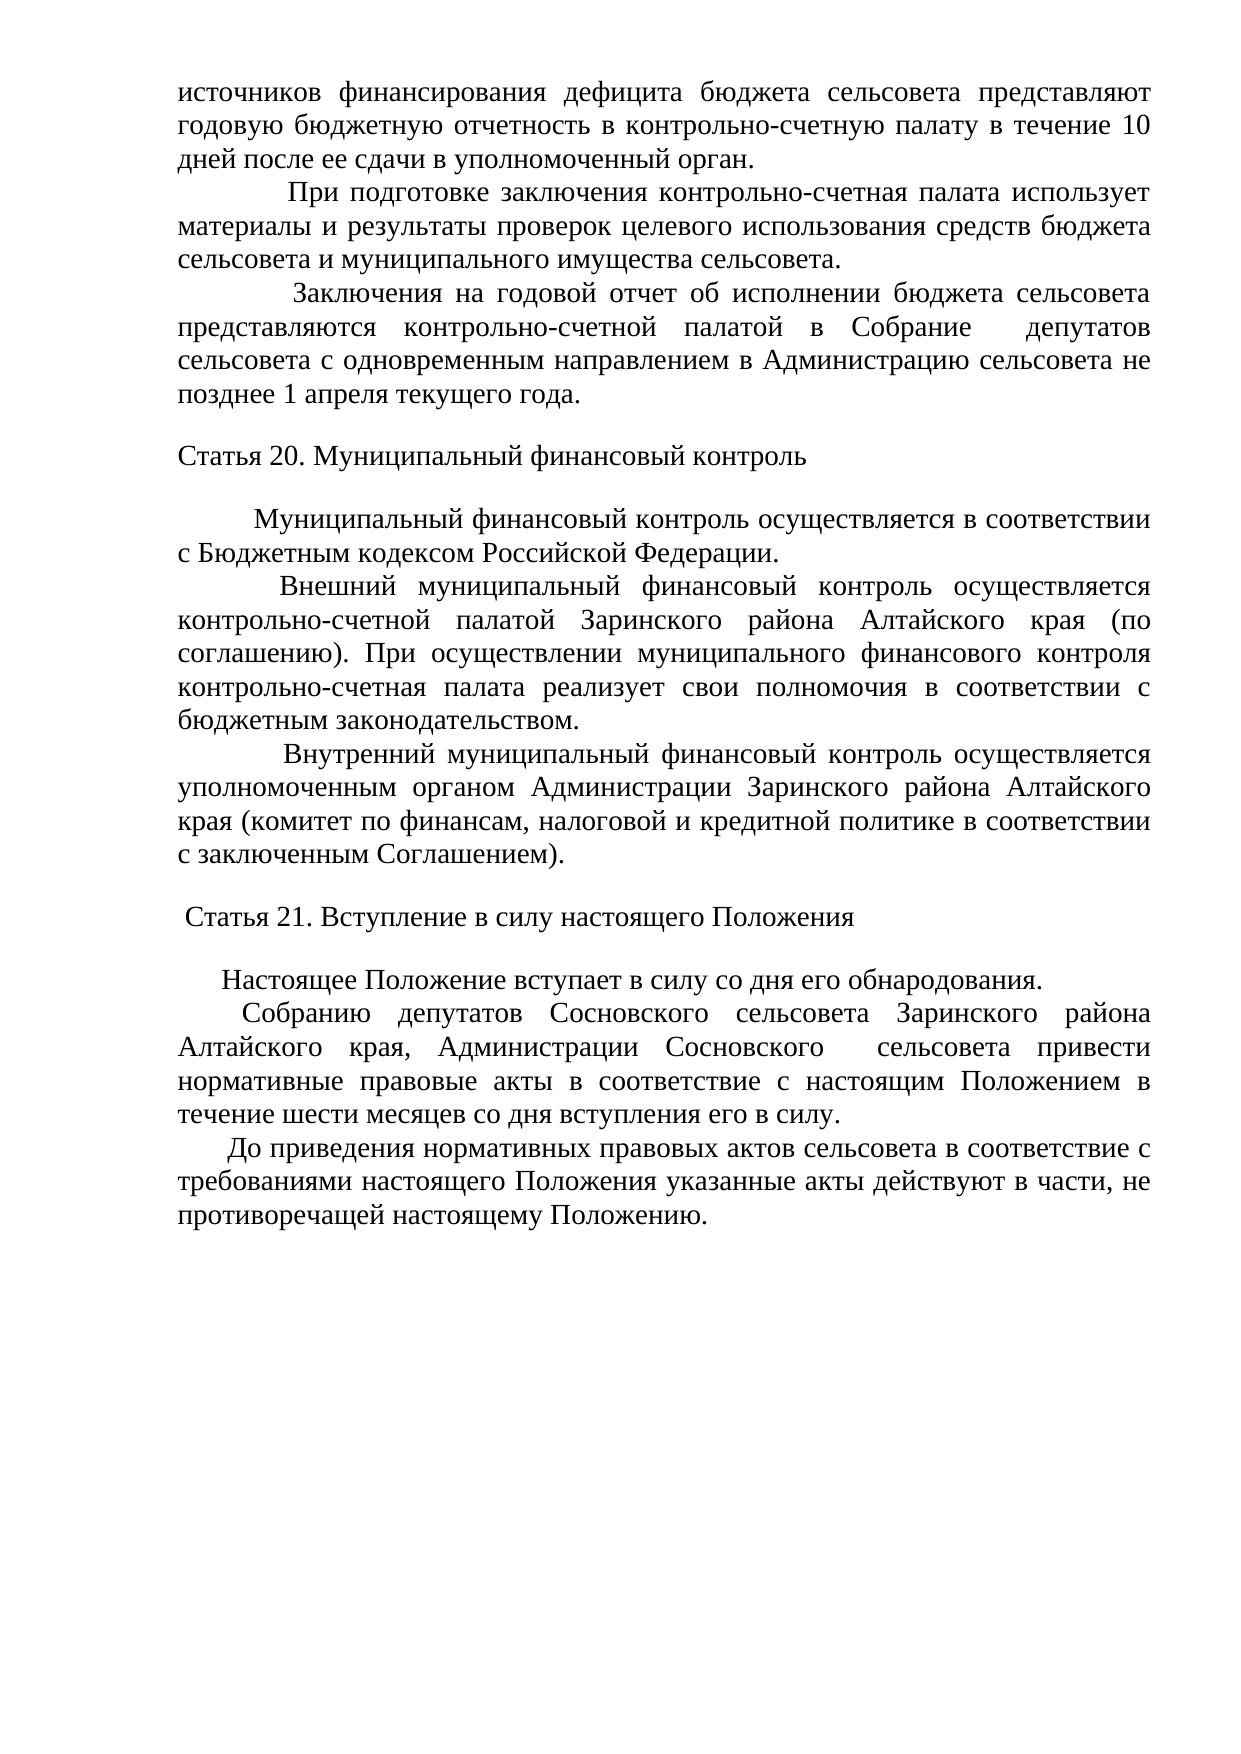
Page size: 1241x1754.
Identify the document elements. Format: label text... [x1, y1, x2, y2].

text Настоящее Положение вступает в силу со дня его обнародования. [177, 962, 1152, 996]
text Внешний муниципальный финансовый контроль осуществляется контрольно-счетной палатой Заринского района Алтайского края (по соглашению). При осуществлении муниципального финансового контроля контрольно-счетная палата реализует свои полномочия в соответствии с бюджетным законодательством. [177, 568, 1152, 736]
text При подготовке заключения контрольно-счетная палата использует материалы и результаты проверок целевого использования средств бюджета сельсовета и муниципального имущества сельсовета. [177, 174, 1152, 275]
text Заключения на годовой отчет об исполнении бюджета сельсовета представляются контрольно-счетной палатой в Собрание депутатов сельсовета с одновременным направлением в Администрацию сельсовета не позднее 1 апреля текущего года. [177, 275, 1152, 409]
text До приведения нормативных правовых актов сельсовета в соответствие с требованиями настоящего Положения указанные акты действуют в части, не противоречащей настоящему Положению. [177, 1130, 1152, 1230]
text Статья 21. Вступление в силу настоящего Положения [177, 899, 1152, 933]
text Статья 20. Муниципальный финансовый контроль [177, 438, 1152, 472]
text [177, 74, 1152, 174]
text Собранию депутатов Сосновского сельсовета Заринского района Алтайского края, Администрации Сосновского сельсовета привести нормативные правовые акты в соответствие с настоящим Положением в течение шести месяцев со дня вступления его в силу. [177, 996, 1152, 1130]
text Внутренний муниципальный финансовый контроль осуществляется уполномоченным органом Администрации Заринского района Алтайского края (комитет по финансам, налоговой и кредитной политике в соответствии с заключенным Соглашением). [177, 736, 1152, 870]
text Муниципальный финансовый контроль осуществляется в соответствии с Бюджетным кодексом Российской Федерации. [177, 501, 1152, 568]
